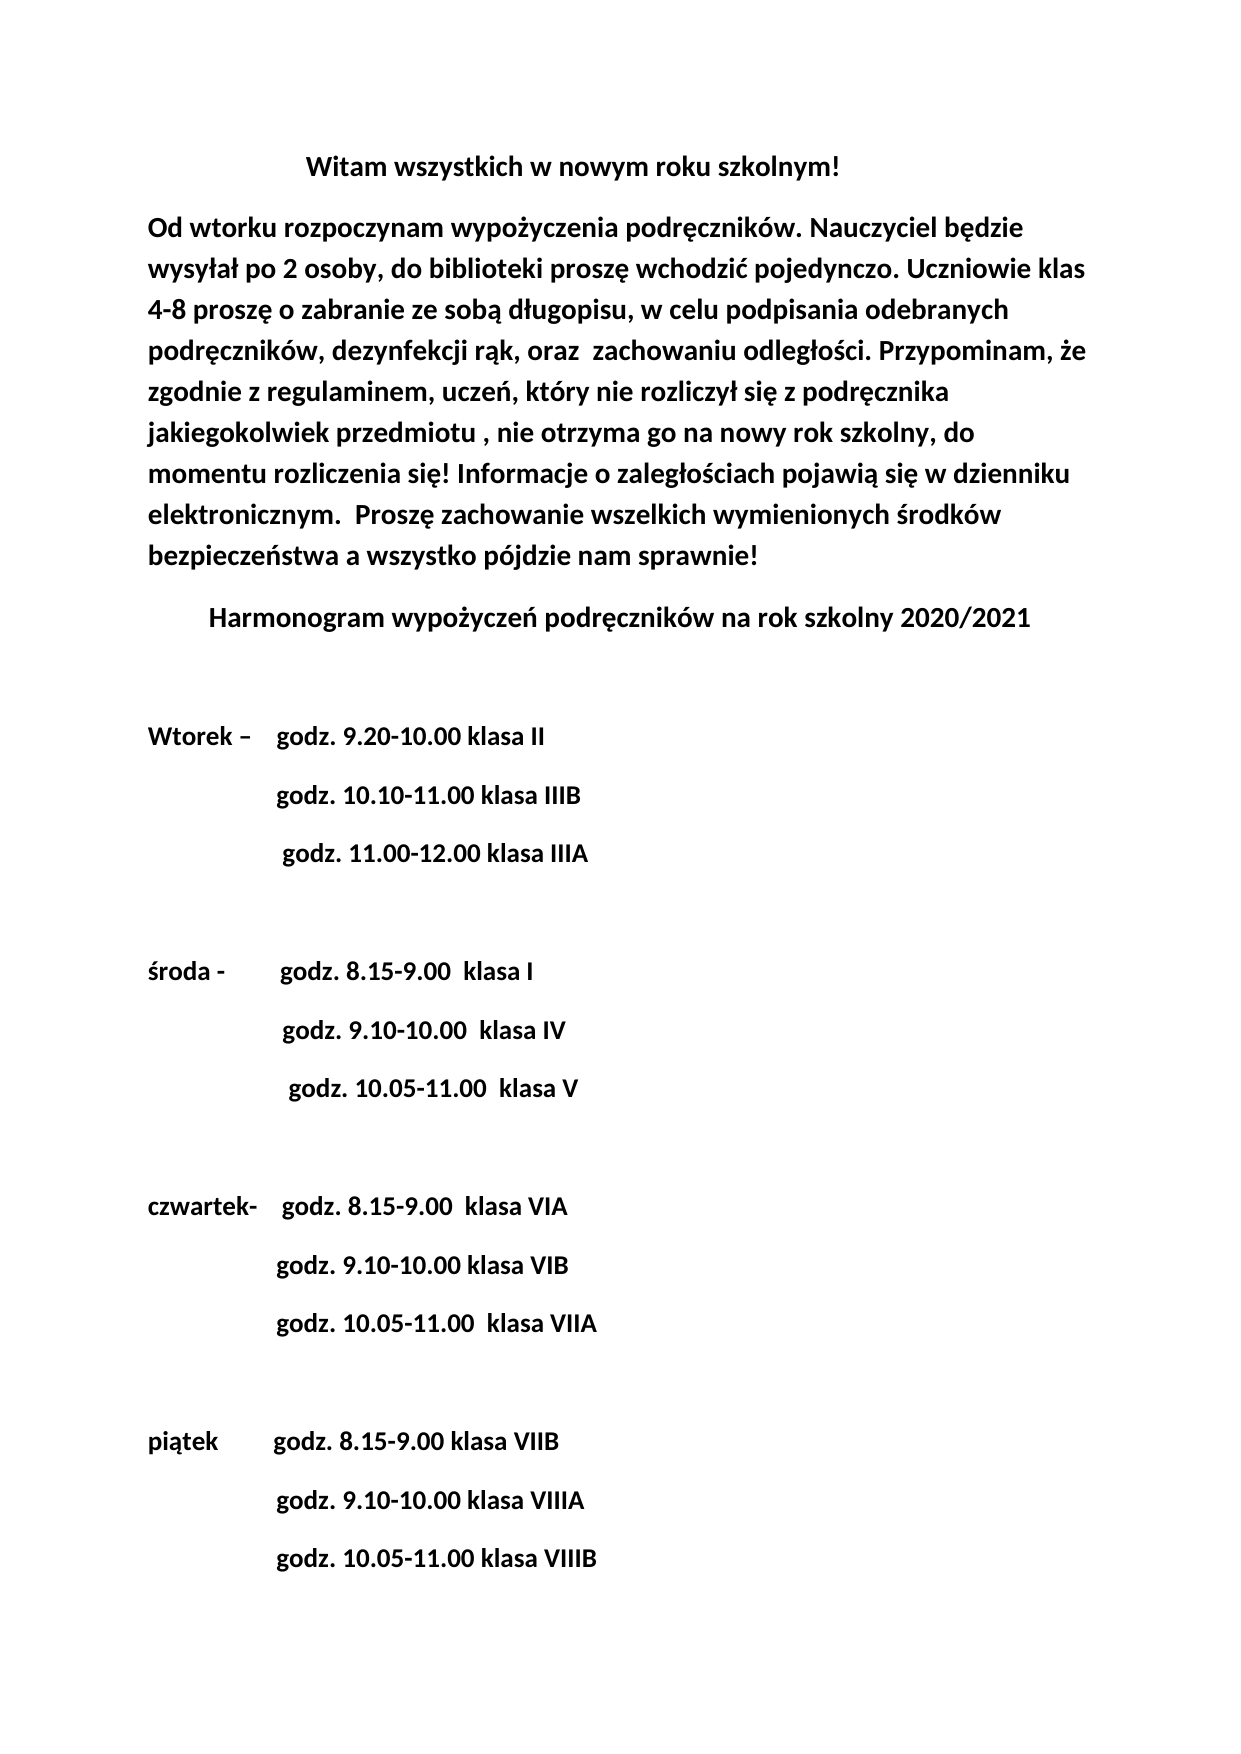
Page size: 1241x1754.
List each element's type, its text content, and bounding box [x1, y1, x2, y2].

text czwartek- godz. 8.15-9.00 klasa VIA [148, 1189, 1093, 1222]
text godz. 10.05-11.00 klasa VIIA [148, 1307, 1093, 1340]
text godz. 10.05-11.00 klasa V [148, 1072, 1093, 1105]
text Wtorek – godz. 9.20-10.00 klasa II [148, 719, 1093, 752]
text Witam wszystkich w nowym roku szkolnym! [148, 148, 1093, 183]
text godz. 9.10-10.00 klasa IV [148, 1013, 1093, 1046]
text Od wtorku rozpoczynam wypożyczenia podręczników. Nauczyciel będzie wysyłał po 2 osoby, do biblioteki proszę wchodzić pojedynczo. Uczniowie klas 4-8 proszę o zabranie ze sobą długopisu, w celu podpisania odebranych podręczników, dezynfekcji rąk, oraz zachowaniu odległości. Przypominam, że zgodnie z regulaminem, uczeń, który nie rozliczył się z podręcznika jakiegokolwiek przedmiotu , nie otrzyma go na nowy rok szkolny, do momentu rozliczenia się! Informacje o zaległościach pojawią się w dzienniku elektronicznym. Proszę zachowanie wszelkich wymienionych środków bezpieczeństwa a wszystko pójdzie nam sprawnie! [148, 209, 1093, 572]
text godz. 10.05-11.00 klasa VIIIB [148, 1542, 1093, 1575]
text Harmonogram wypożyczeń podręczników na rok szkolny 2020/2021 [148, 599, 1093, 634]
text piątek godz. 8.15-9.00 klasa VIIB [148, 1424, 1093, 1457]
text godz. 9.10-10.00 klasa VIIIA [148, 1483, 1093, 1516]
text godz. 9.10-10.00 klasa VIB [148, 1248, 1093, 1281]
text środa - godz. 8.15-9.00 klasa I [148, 954, 1093, 987]
text godz. 11.00-12.00 klasa IIIA [148, 837, 1093, 870]
text godz. 10.10-11.00 klasa IIIB [148, 778, 1093, 811]
